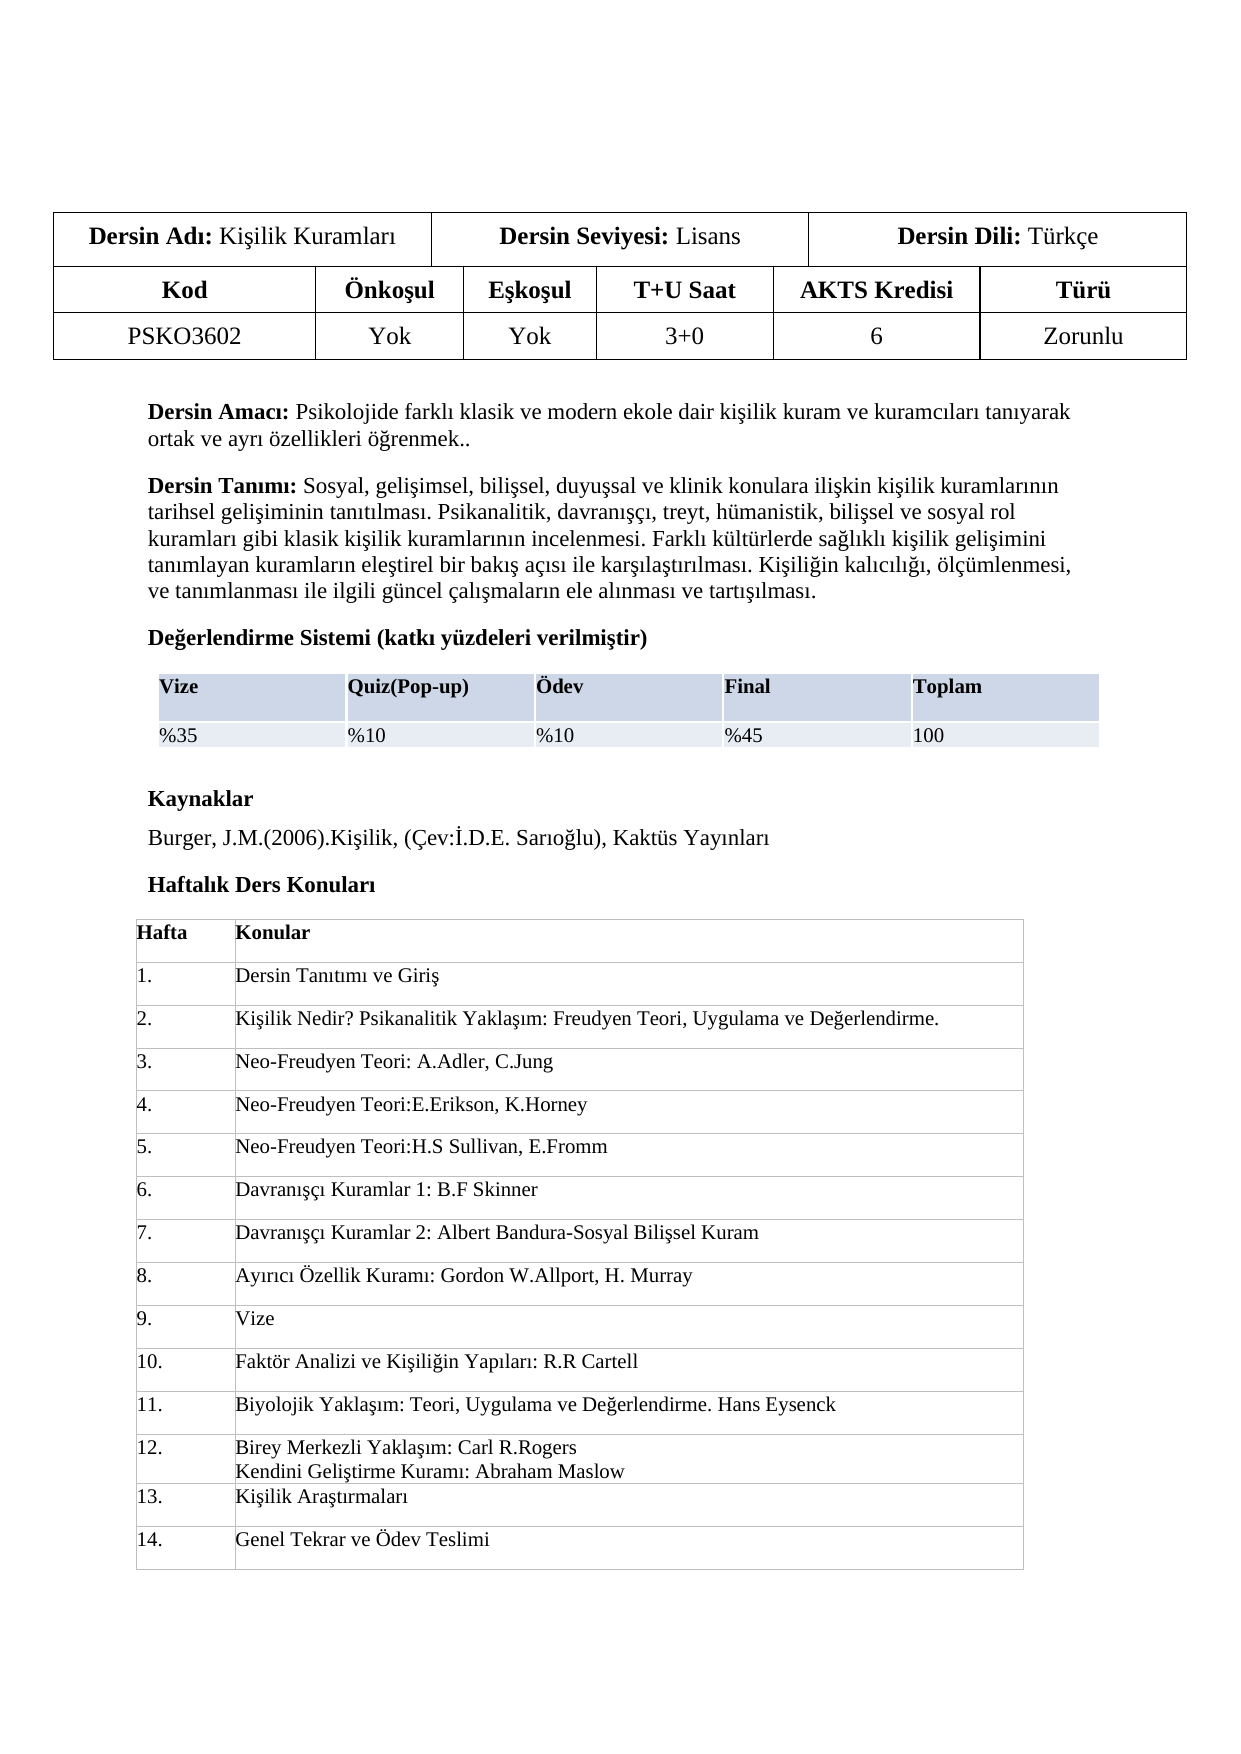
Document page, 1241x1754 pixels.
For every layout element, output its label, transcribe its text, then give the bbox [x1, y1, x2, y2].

table_header Ödev [536, 674, 722, 721]
table_cell %10 [348, 723, 534, 747]
text Burger, J.M.(2006).Kişilik, (Çev:İ.D.E. Sarıoğlu), Kaktüs Yayınları [148, 824, 1093, 851]
table_cell Vize [236, 1306, 1023, 1348]
table_cell Dersin Tanıtımı ve Giriş [236, 963, 1023, 1004]
table_cell Önkoşul [316, 267, 463, 312]
table_cell Ayırıcı Özellik Kuramı: Gordon W.Allport, H. Murray [236, 1263, 1023, 1305]
table_cell %10 [536, 723, 722, 747]
table_cell 3. [137, 1049, 235, 1090]
table_cell 10. [137, 1349, 235, 1391]
table_cell 2. [137, 1006, 235, 1047]
table_cell Neo-Freudyen Teori:E.Erikson, K.Horney [236, 1091, 1023, 1133]
table_header Toplam [913, 674, 1099, 721]
table_cell 3+0 [597, 313, 773, 358]
table_cell Neo-Freudyen Teori:H.S Sullivan, E.Fromm [236, 1134, 1023, 1176]
table_cell Neo-Freudyen Teori: A.Adler, C.Jung [236, 1049, 1023, 1090]
table_header Dersin Dili: Türkçe [809, 213, 1186, 266]
table_cell Davranışçı Kuramlar 1: B.F Skinner [236, 1177, 1023, 1219]
table_cell Davranışçı Kuramlar 2: Albert Bandura-Sosyal Bilişsel Kuram [236, 1220, 1023, 1262]
table_cell Biyolojik Yaklaşım: Teori, Uygulama ve Değerlendirme. Hans Eysenck [236, 1392, 1023, 1434]
table_header Konular [236, 920, 1023, 962]
table_cell Kişilik Nedir? Psikanalitik Yaklaşım: Freudyen Teori, Uygulama ve Değerlendirme. [236, 1006, 1023, 1047]
table_cell %45 [724, 723, 911, 747]
table_cell Kod [54, 267, 315, 312]
table_cell 12. [137, 1435, 235, 1483]
table_header Hafta [137, 920, 235, 962]
table_cell 14. [137, 1527, 235, 1569]
table_cell Birey Merkezli Yaklaşım: Carl R.Rogers Kendini Geliştirme Kuramı: Abraham Maslow [236, 1435, 1023, 1483]
table_cell Genel Tekrar ve Ödev Teslimi [236, 1527, 1023, 1569]
table_cell AKTS Kredisi [774, 267, 979, 312]
text Kaynaklar [148, 786, 1093, 812]
table_cell 1. [137, 963, 235, 1004]
table_header Dersin Adı: Kişilik Kuramları [54, 213, 431, 266]
table_cell Zorunlu [981, 313, 1186, 358]
table_cell Türü [981, 267, 1186, 312]
table_cell 8. [137, 1263, 235, 1305]
table_cell 13. [137, 1484, 235, 1526]
table_cell Eşkoşul [464, 267, 596, 312]
text Haftalık Ders Konuları [148, 872, 1093, 898]
table_cell 5. [137, 1134, 235, 1176]
table_header Dersin Seviyesi: Lisans [432, 213, 808, 266]
text Değerlendirme Sistemi (katkı yüzdeleri verilmiştir) [148, 624, 1093, 651]
table_cell 11. [137, 1392, 235, 1434]
table_cell Yok [316, 313, 463, 358]
table_header Vize [159, 674, 345, 721]
table_cell 6. [137, 1177, 235, 1219]
table_cell 100 [913, 723, 1099, 747]
table_cell T+U Saat [597, 267, 773, 312]
table_cell PSKO3602 [54, 313, 315, 358]
table_cell 7. [137, 1220, 235, 1262]
table_cell 6 [774, 313, 979, 358]
table_cell Faktör Analizi ve Kişiliğin Yapıları: R.R Cartell [236, 1349, 1023, 1391]
table_header Final [724, 674, 911, 721]
table_cell %35 [159, 723, 345, 747]
table_cell Yok [464, 313, 596, 358]
table_header Quiz(Pop-up) [348, 674, 534, 721]
table_cell 4. [137, 1091, 235, 1133]
text Dersin Tanımı: Sosyal, gelişimsel, bilişsel, duyuşsal ve klinik konulara ilişkin kişilik kuramlarının tarihsel gelişiminin tanıtılması. Psikanalitik, davranışçı, treyt, hümanistik, bilişsel ve sosyal rol kuramları gibi klasik kişilik kuramlarının incelenmesi. Farklı kültürlerde sağlıklı kişilik gelişimini tanımlayan kuramların eleştirel bir bakış açısı ile karşılaştırılması. Kişiliğin kalıcılığı, ölçümlenmesi, ve tanımlanması ile ilgili güncel çalışmaların ele alınması ve tartışılması. [148, 472, 1093, 604]
text Dersin Amacı: Psikolojide farklı klasik ve modern ekole dair kişilik kuram ve kuramcıları tanıyarak ortak ve ayrı özellikleri öğrenmek.. [148, 398, 1093, 451]
table_cell Kişilik Araştırmaları [236, 1484, 1023, 1526]
table_cell 9. [137, 1306, 235, 1348]
